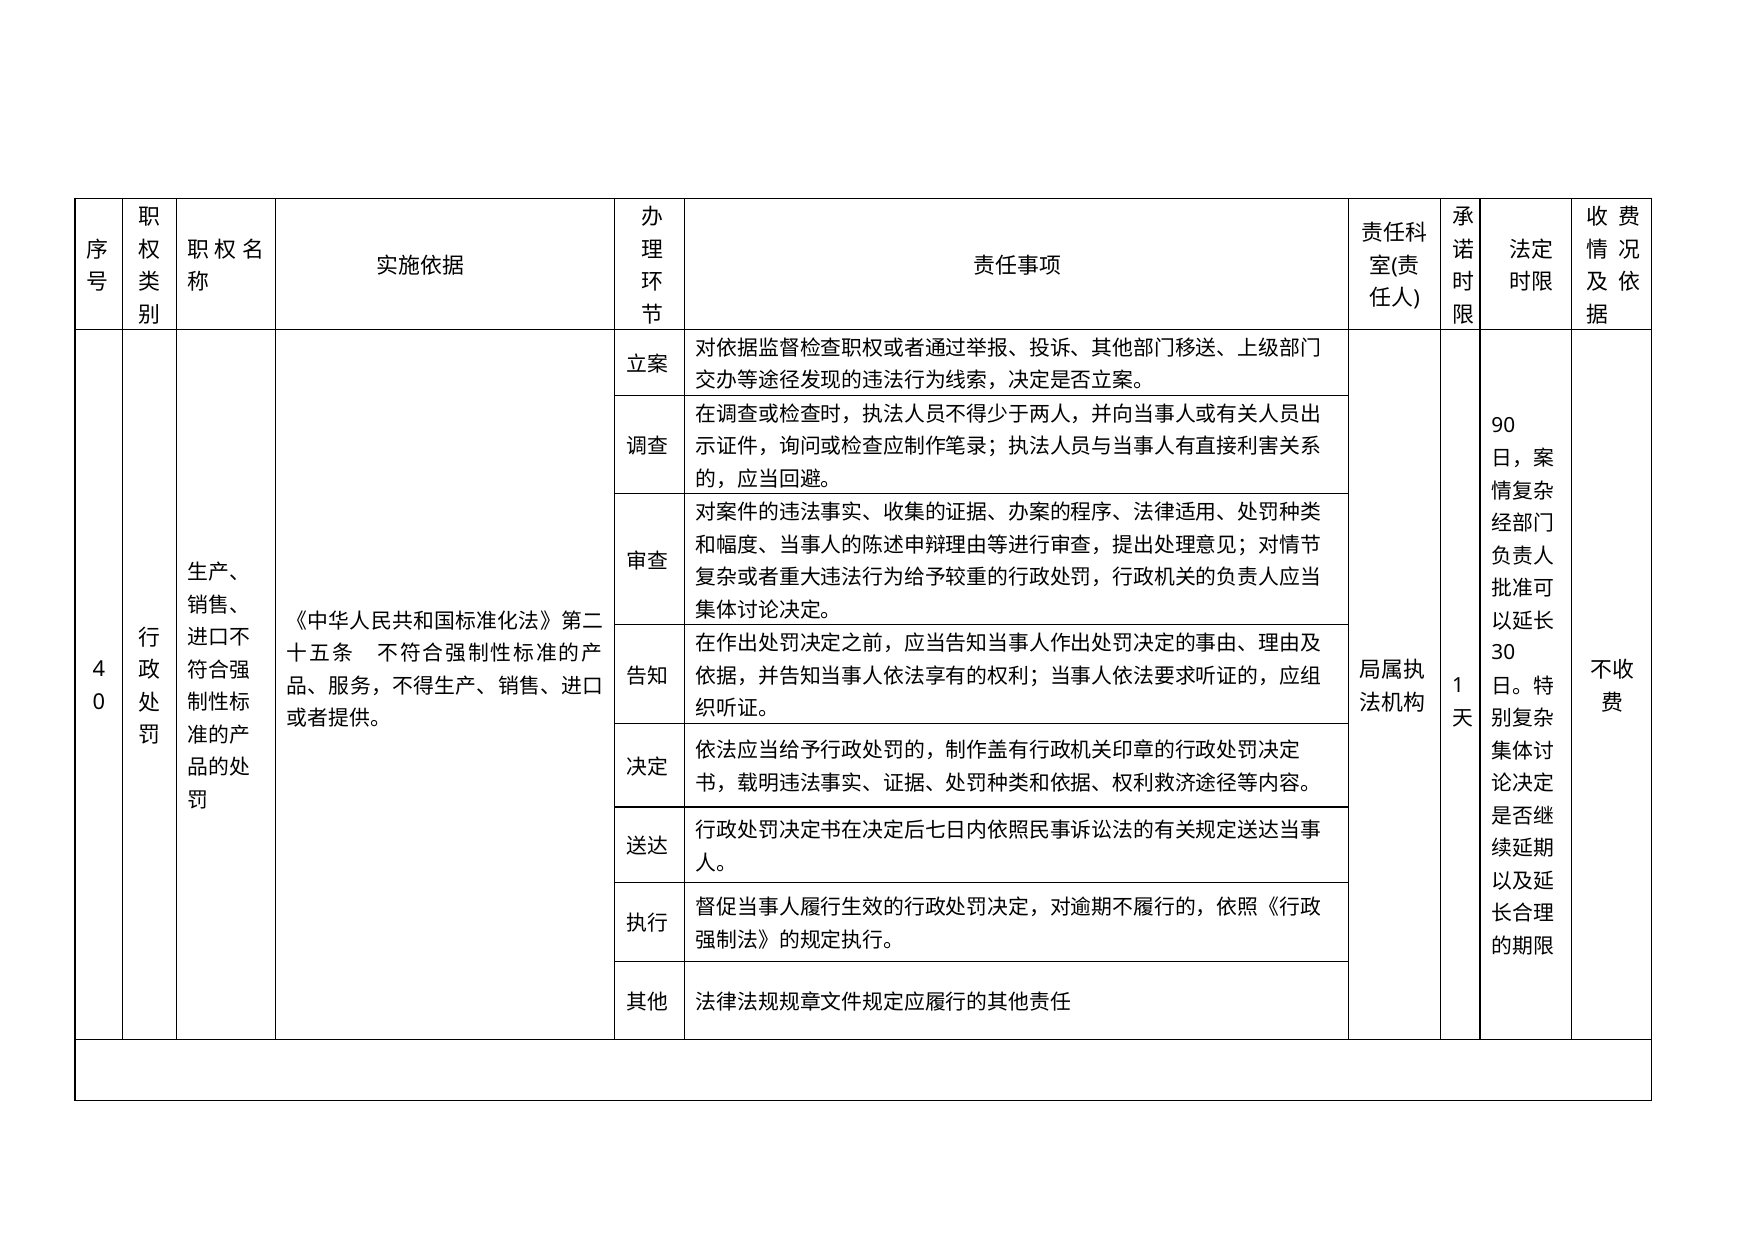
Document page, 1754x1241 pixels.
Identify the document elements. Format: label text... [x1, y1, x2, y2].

table_cell 告知 [615, 625, 684, 723]
table_header 责任事项 [685, 199, 1348, 329]
table_cell 局属执法机构 [1349, 330, 1440, 1039]
table_cell 不收费 [1572, 330, 1651, 1039]
table_header 职权类别 [123, 199, 176, 329]
table_header 法定 时限 [1481, 199, 1571, 329]
table_cell 送达 [615, 808, 684, 882]
table_header 序号 [76, 199, 122, 329]
table_cell 对依据监督检查职权或者通过举报、投诉、其他部门移送、上级部门交办等途径发现的违法行为线索，决定是否立案。 [685, 330, 1348, 395]
table_header 承诺时限 [1441, 199, 1479, 329]
table_cell 在作出处罚决定之前，应当告知当事人作出处罚决定的事由、理由及依据，并告知当事人依法享有的权利；当事人依法要求听证的，应组织听证。 [685, 625, 1348, 723]
table_cell 《中华人民共和国标准化法》第二十五条 不符合强制性标准的产品、服务，不得生产、销售、进口或者提供。 [276, 330, 614, 1039]
table_header 责任科室(责任人) [1349, 199, 1440, 329]
table_cell 生产、销售、进口不符合强制性标准的产品的处罚 [177, 330, 275, 1039]
table_header 办理环节 [615, 199, 684, 329]
table_cell 行政处罚 [123, 330, 176, 1039]
table_cell 调查 [615, 396, 684, 493]
table_cell 立案 [615, 330, 684, 395]
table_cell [1481, 330, 1571, 1039]
table_cell 依法应当给予行政处罚的，制作盖有行政机关印章的行政处罚决定书，载明违法事实、证据、处罚种类和依据、权利救济途径等内容。 [685, 724, 1348, 806]
table_cell 审查 [615, 494, 684, 624]
table_cell 在调查或检查时，执法人员不得少于两人，并向当事人或有关人员出示证件，询问或检查应制作笔录；执法人员与当事人有直接利害关系的，应当回避。 [685, 396, 1348, 493]
table_cell 其他 [615, 962, 684, 1039]
table_cell 40 [76, 330, 122, 1039]
table_cell 决定 [615, 724, 684, 806]
table_header 收费情况及依据 [1572, 199, 1651, 329]
table_cell 行政处罚决定书在决定后七日内依照民事诉讼法的有关规定送达当事人。 [685, 808, 1348, 882]
table_cell 法律法规规章文件规定应履行的其他责任 [685, 962, 1348, 1039]
table_cell 执行 [615, 883, 684, 961]
table_header 实施依据 [276, 199, 614, 329]
table_cell [76, 1040, 1651, 1100]
table_header 职权名称 [177, 199, 275, 329]
table_cell 督促当事人履行生效的行政处罚决定，对逾期不履行的，依照《行政强制法》的规定执行。 [685, 883, 1348, 961]
table_cell 对案件的违法事实、收集的证据、办案的程序、法律适用、处罚种类和幅度、当事人的陈述申辩理由等进行审查，提出处理意见；对情节复杂或者重大违法行为给予较重的行政处罚，行政机关的负责人应当集体讨论决定。 [685, 494, 1348, 624]
table_cell 1天 [1441, 330, 1479, 1039]
